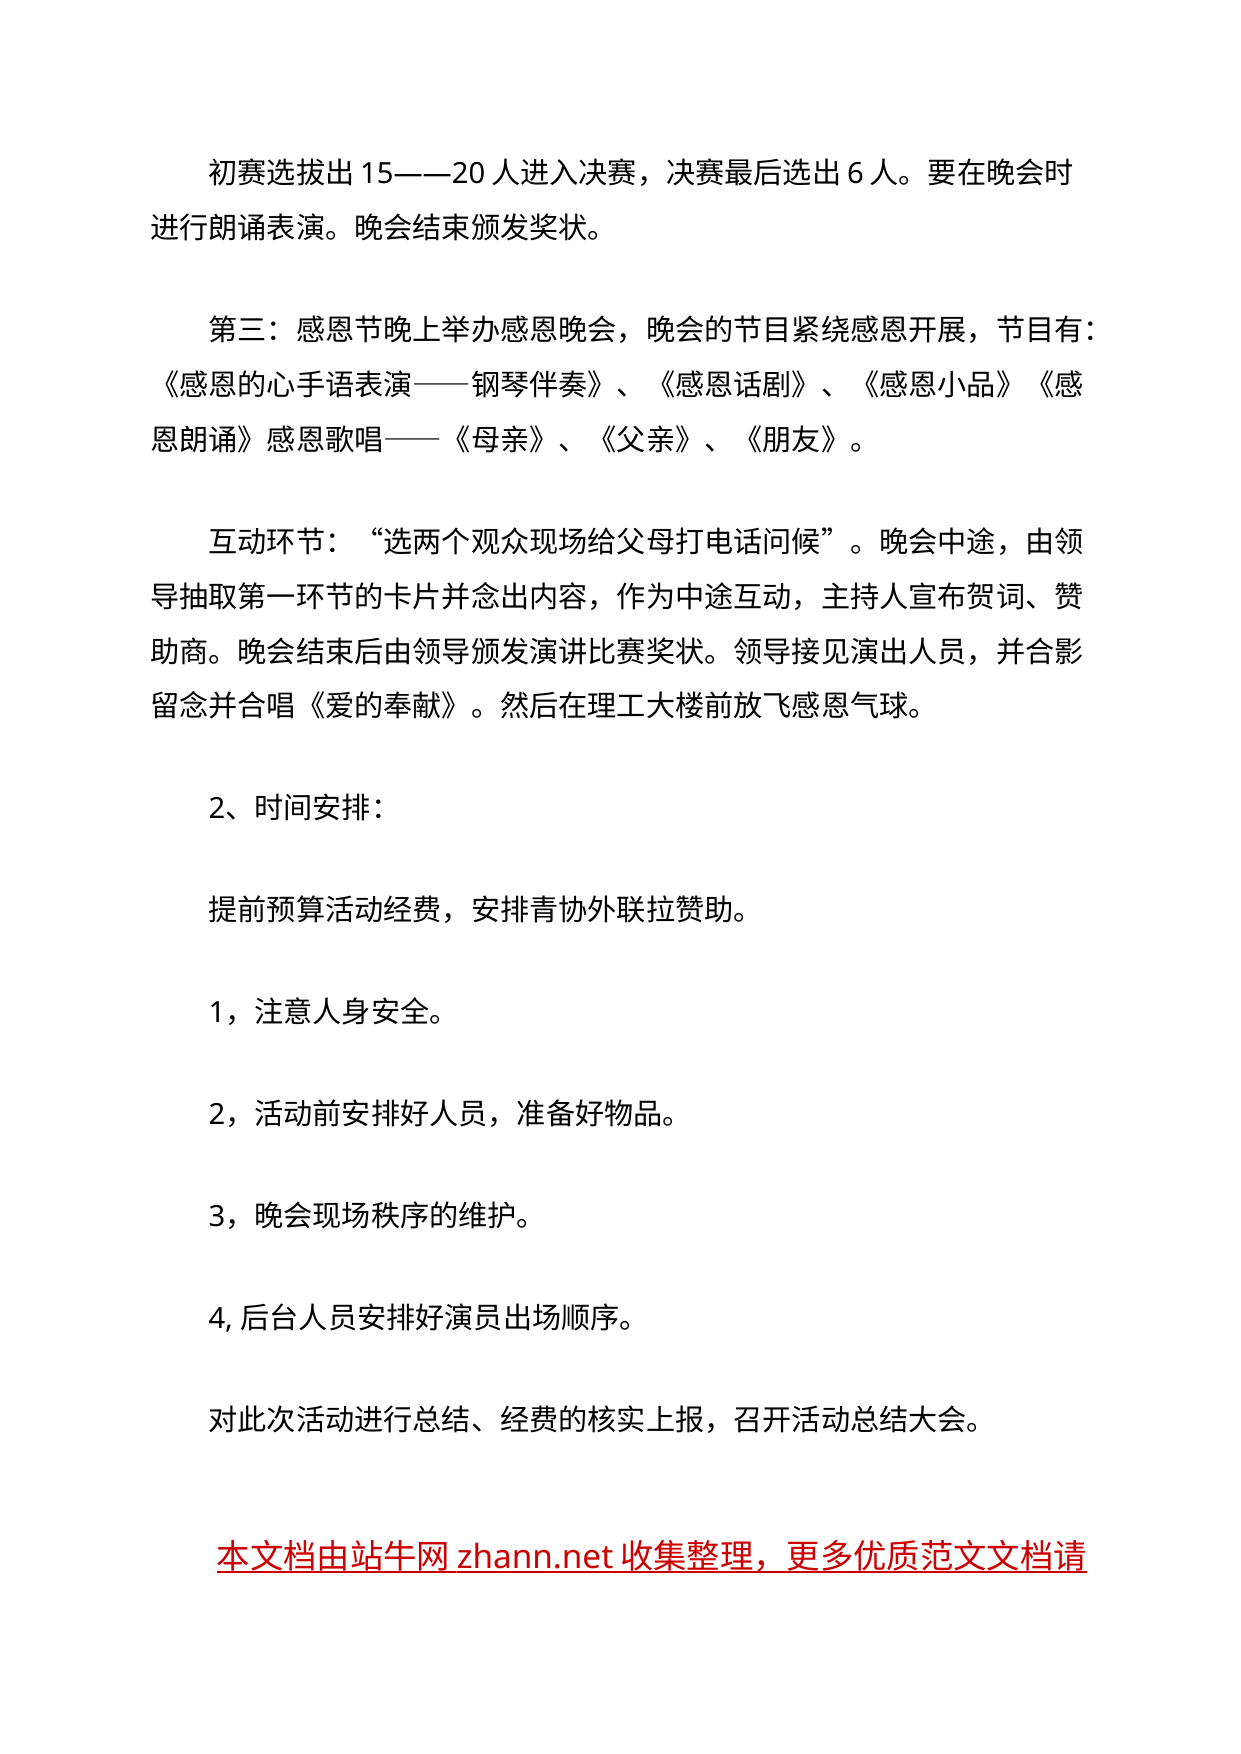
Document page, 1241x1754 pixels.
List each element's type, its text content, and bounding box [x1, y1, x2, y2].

text 4, 后台人员安排好演员出场顺序。 [150, 1294, 1090, 1337]
text 2，活动前安排好人员，准备好物品。 [150, 1091, 1090, 1133]
text 对此次活动进行总结、经费的核实上报，召开活动总结大会。 [150, 1396, 1090, 1439]
text 第三：感恩节晚上举办感恩晚会，晚会的节目紧绕感恩开展，节目有：《感恩的心手语表演——钢琴伴奏》、《感恩话剧》、《感恩小品》《感恩朗诵》感恩歌唱——《母亲》、《父亲》、《朋友》。 [150, 307, 1090, 459]
text 2、时间安排： [150, 785, 1090, 827]
text 1，注意人身安全。 [150, 988, 1090, 1031]
text 互动环节：“选两个观众现场给父母打电话问候”。晚会中途，由领导抽取第一环节的卡片并念出内容，作为中途互动，主持人宣布贺词、赞助商。晚会结束后由领导颁发演讲比赛奖状。领导接见演出人员，并合影留念并合唱《爱的奉献》。然后在理工大楼前放飞感恩气球。 [150, 518, 1090, 725]
text 提前预算活动经费，安排青协外联拉赞助。 [150, 887, 1090, 929]
text 初赛选拔出15——20人进入决赛，决赛最后选出6人。要在晚会时进行朗诵表演。晚会结束颁发奖状。 [150, 150, 1090, 247]
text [150, 1529, 1090, 1578]
text 3，晚会现场秩序的维护。 [150, 1192, 1090, 1235]
